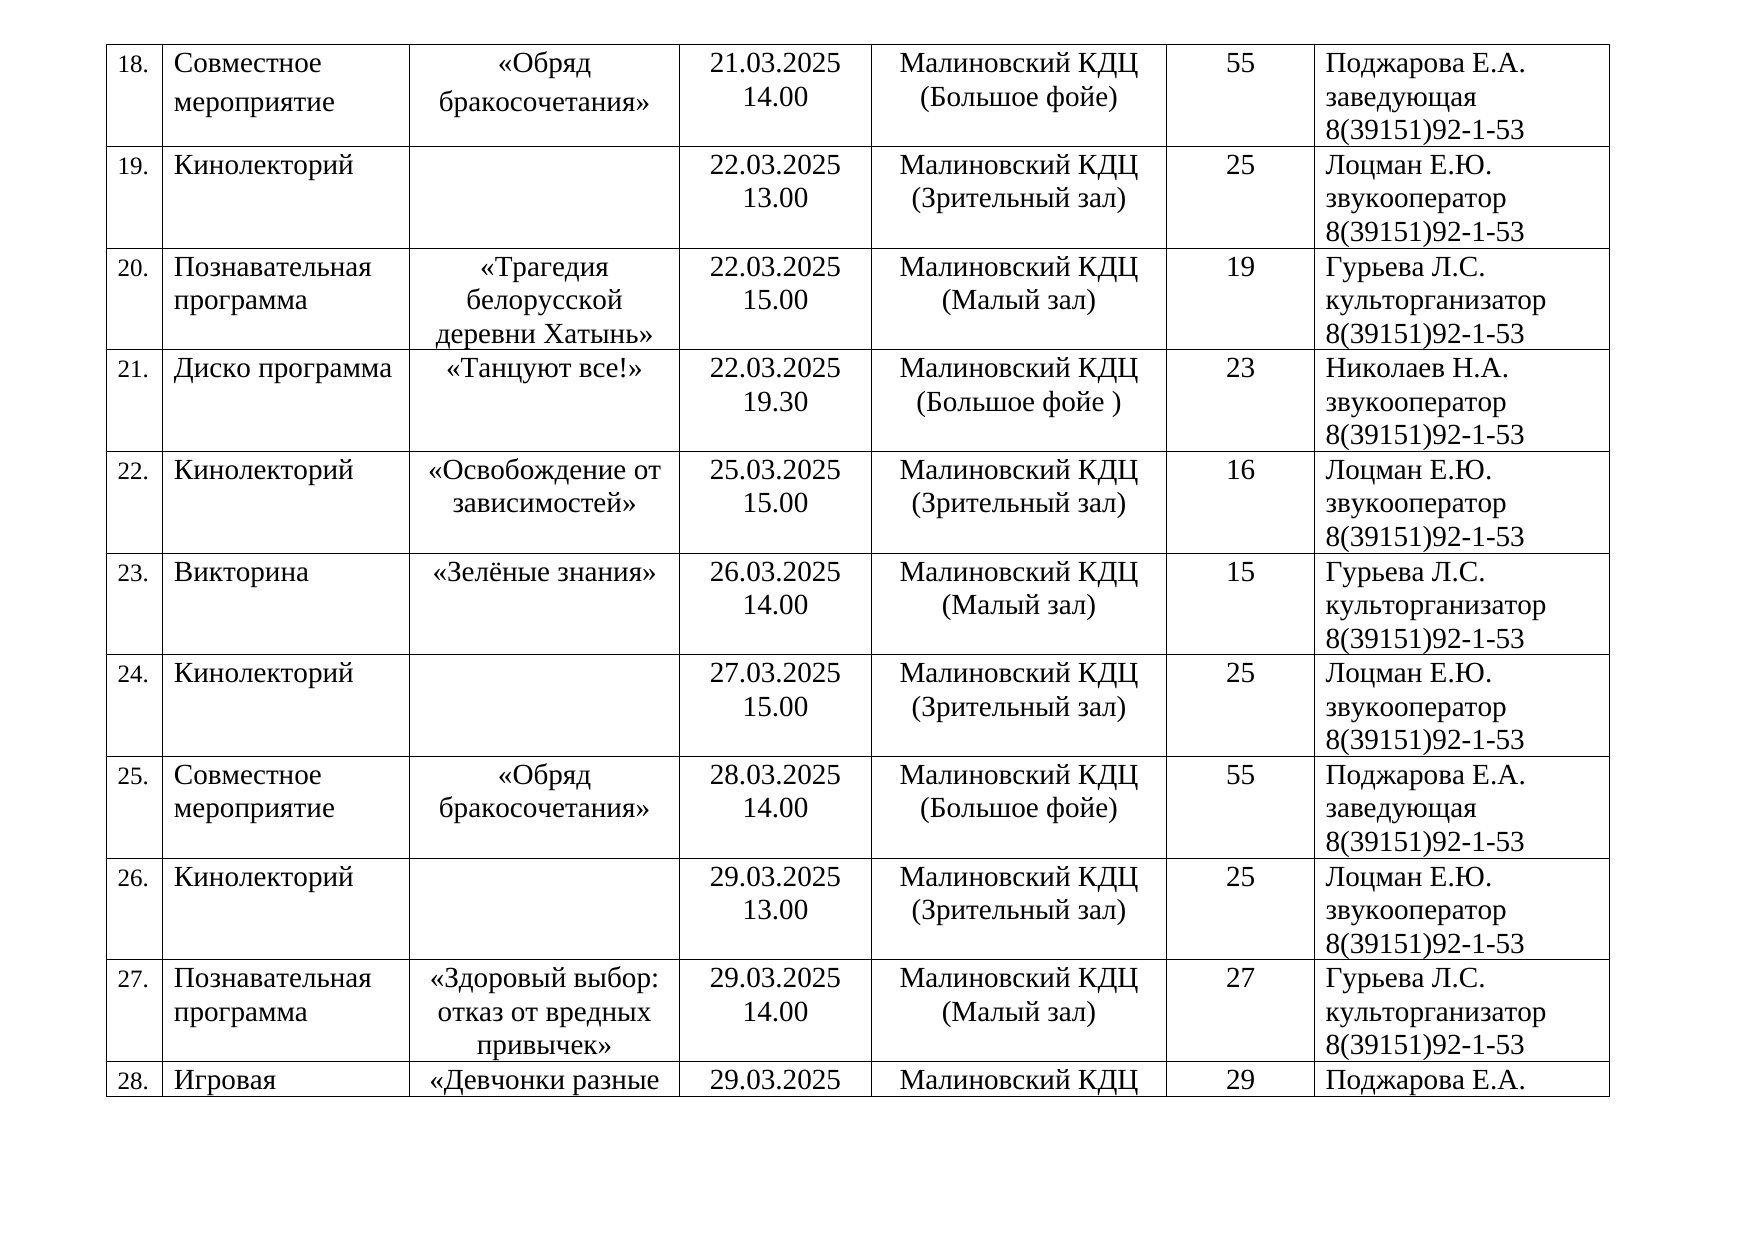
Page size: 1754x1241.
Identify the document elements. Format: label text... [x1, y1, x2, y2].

table_cell Малиновский КДЦ (Зрительный зал) [872, 859, 1166, 959]
table_cell [107, 147, 162, 248]
table_cell «Танцуют все!» [410, 350, 679, 451]
table_cell [107, 859, 162, 959]
table_cell [107, 655, 162, 756]
table_cell Совместное мероприятие [163, 757, 409, 858]
table_cell 28.03.2025 14.00 [680, 757, 871, 858]
table_cell 29 [1167, 1062, 1314, 1096]
table_cell 29.03.2025 14.00 [680, 1062, 871, 1096]
table_cell 27.03.2025 15.00 [680, 655, 871, 756]
table_cell [107, 1062, 162, 1096]
table_cell 25 [1167, 147, 1314, 248]
table_cell 22.03.2025 13.00 [680, 147, 871, 248]
table_cell Лоцман Е.Ю. звукооператор 8(39151)92-1-53 [1315, 452, 1609, 553]
table_cell [107, 757, 162, 858]
table_cell Гурьева Л.С. культорганизатор 8(39151)92-1-53 [1315, 554, 1609, 654]
table_cell [107, 350, 162, 451]
table_cell Кинолекторий [163, 859, 409, 959]
table_cell 23 [1167, 350, 1314, 451]
table_cell 19 [1167, 249, 1314, 349]
table_cell Игровая программа [163, 1062, 409, 1096]
table_cell 55 [1167, 757, 1314, 858]
table_cell Малиновский КДЦ (Малый зал) [872, 960, 1166, 1061]
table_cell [872, 1062, 1166, 1096]
table_cell Малиновский КДЦ (Большое фойе) [872, 45, 1166, 146]
table_cell Кинолекторий [163, 655, 409, 756]
table_cell Лоцман Е.Ю. звукооператор 8(39151)92-1-53 [1315, 859, 1609, 959]
table_cell Познавательная программа [163, 960, 409, 1061]
table_cell Малиновский КДЦ (Малый зал) [872, 554, 1166, 654]
table_cell «Здоровый выбор: отказ от вредных привычек» [410, 960, 679, 1061]
table_cell 27 [1167, 960, 1314, 1061]
table_cell Малиновский КДЦ (Большое фойе ) [872, 350, 1166, 451]
table_cell «Освобождение от зависимостей» [410, 452, 679, 553]
table_cell Гурьева Л.С. культорганизатор 8(39151)92-1-53 [1315, 960, 1609, 1061]
table_cell Малиновский КДЦ (Малый зал) [872, 249, 1166, 349]
table_cell 29.03.2025 14.00 [680, 960, 871, 1061]
table_cell [107, 45, 162, 146]
table_cell «Обряд бракосочетания» [410, 757, 679, 858]
table_cell [107, 960, 162, 1061]
table_cell Кинолекторий [163, 452, 409, 553]
table_cell Гурьева Л.С. культорганизатор 8(39151)92-1-53 [1315, 249, 1609, 349]
table_cell Диско программа [163, 350, 409, 451]
table_cell Малиновский КДЦ (Зрительный зал) [872, 147, 1166, 248]
table_cell 29.03.2025 13.00 [680, 859, 871, 959]
table_cell 25 [1167, 859, 1314, 959]
table_cell «Обряд бракосочетания» [410, 45, 679, 146]
table_cell Кинолекторий [163, 147, 409, 248]
table_cell 25.03.2025 15.00 [680, 452, 871, 553]
table_cell 55 [1167, 45, 1314, 146]
table_cell 16 [1167, 452, 1314, 553]
table_cell 26.03.2025 14.00 [680, 554, 871, 654]
table_cell [107, 452, 162, 553]
table_cell «Трагедия белорусской деревни Хатынь» [410, 249, 679, 349]
table_cell [410, 147, 679, 248]
table_cell [410, 655, 679, 756]
table_cell 22.03.2025 15.00 [680, 249, 871, 349]
table_cell 21.03.2025 14.00 [680, 45, 871, 146]
table_cell Лоцман Е.Ю. звукооператор 8(39151)92-1-53 [1315, 655, 1609, 756]
table_cell Малиновский КДЦ (Зрительный зал) [872, 452, 1166, 553]
table_cell [107, 554, 162, 654]
table_cell Поджарова Е.А. заведующая 8(39151)92-1-53 [1315, 45, 1609, 146]
table_cell Поджарова Е.А. заведующая 8(39151)92-1-53 [1315, 757, 1609, 858]
table_cell Викторина [163, 554, 409, 654]
table_cell Малиновский КДЦ (Зрительный зал) [872, 655, 1166, 756]
table_cell 25 [1167, 655, 1314, 756]
table_cell Совместное мероприятие [163, 45, 409, 146]
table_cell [1315, 147, 1609, 248]
table_cell «Зелёные знания» [410, 554, 679, 654]
table_cell Николаев Н.А. звукооператор 8(39151)92-1-53 [1315, 350, 1609, 451]
table_cell Малиновский КДЦ (Большое фойе) [872, 757, 1166, 858]
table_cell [410, 1062, 679, 1096]
table_cell Познавательная программа [163, 249, 409, 349]
table_cell [410, 859, 679, 959]
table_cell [1315, 1062, 1609, 1096]
table_cell 15 [1167, 554, 1314, 654]
table_cell 22.03.2025 19.30 [680, 350, 871, 451]
table_cell [107, 249, 162, 349]
